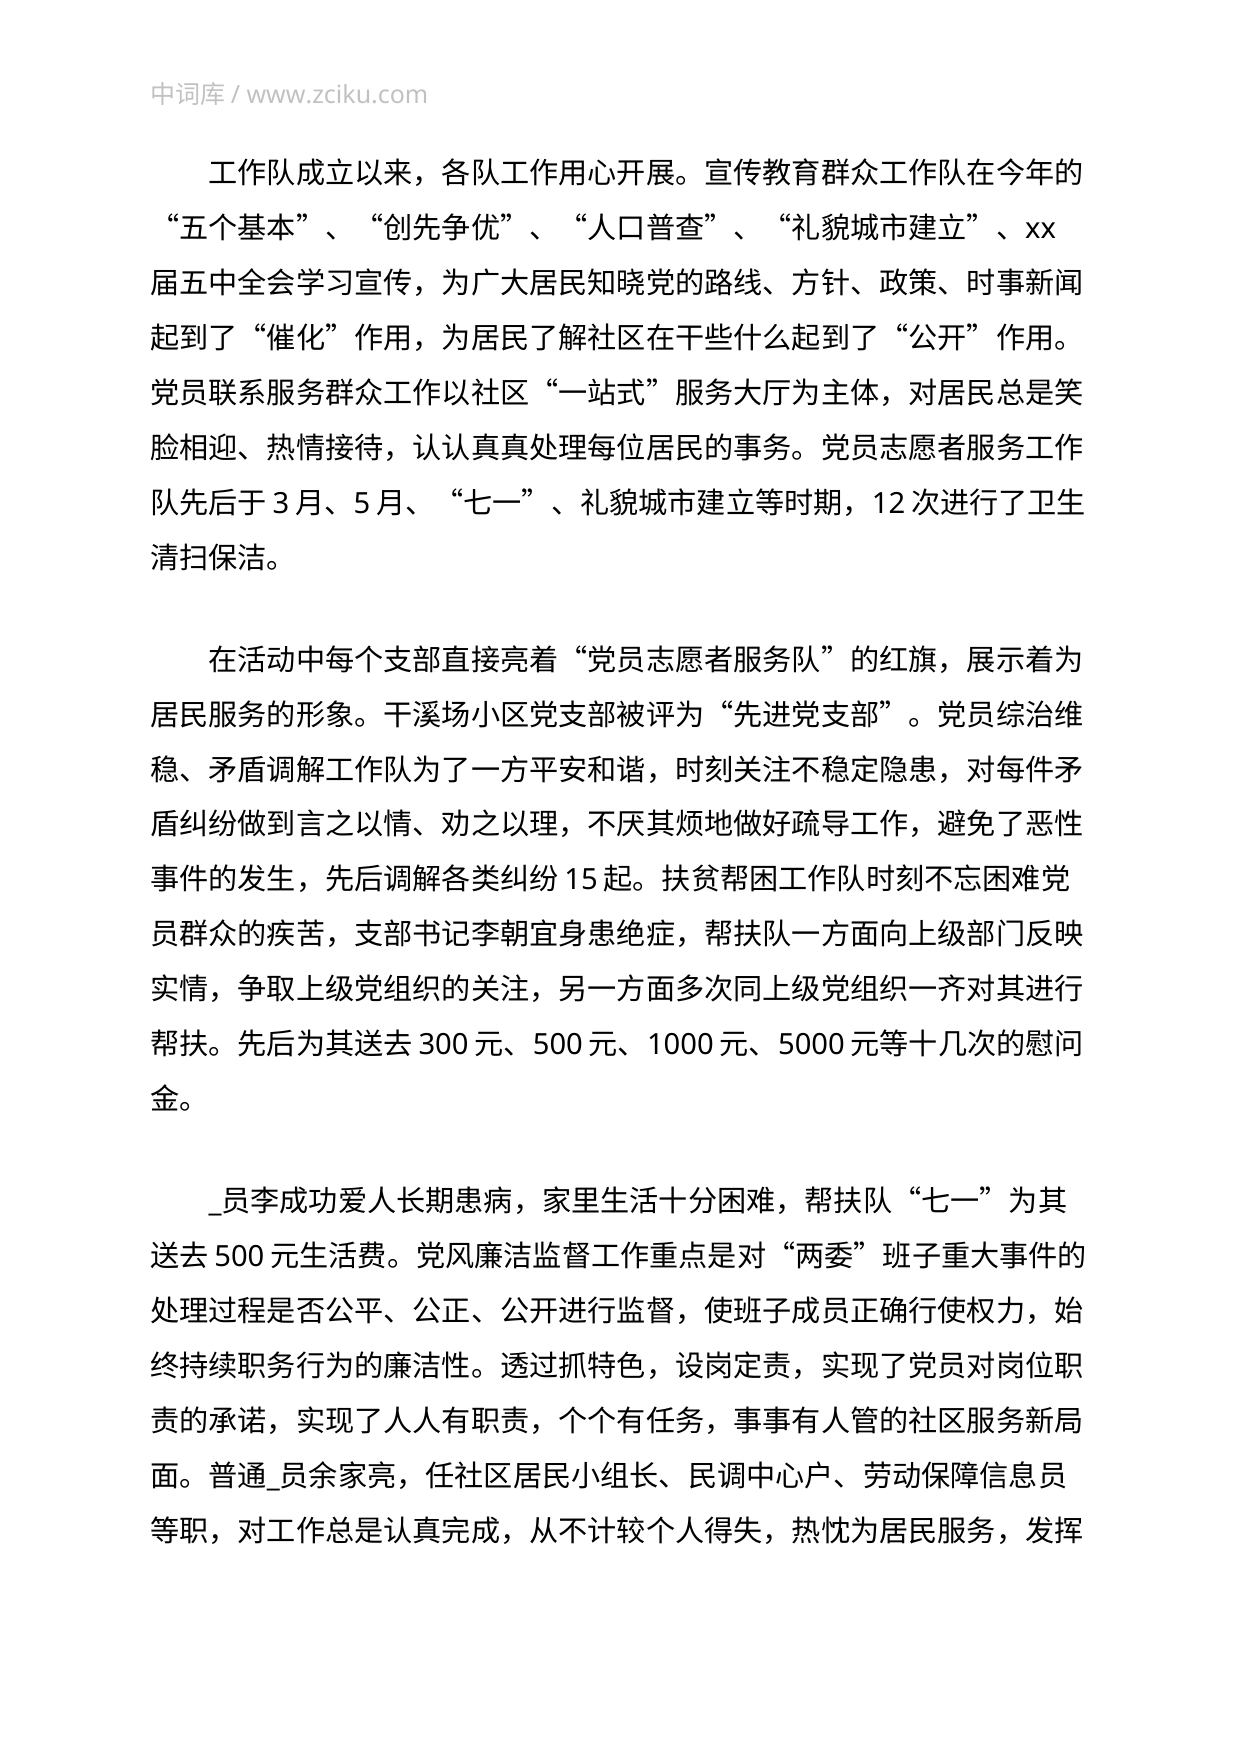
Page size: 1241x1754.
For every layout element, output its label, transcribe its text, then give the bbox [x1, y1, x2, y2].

text 工作队成立以来，各队工作用心开展。宣传教育群众工作队在今年的“五个基本”、“创先争优”、“人口普查”、“礼貌城市建立”、xx届五中全会学习宣传，为广大居民知晓党的路线、方针、政策、时事新闻起到了“催化”作用，为居民了解社区在干些什么起到了“公开”作用。党员联系服务群众工作以社区“一站式”服务大厅为主体，对居民总是笑脸相迎、热情接待，认认真真处理每位居民的事务。党员志愿者服务工作队先后于3月、5月、“七一”、礼貌城市建立等时期，12次进行了卫生清扫保洁。 [150, 150, 1090, 577]
text 在活动中每个支部直接亮着“党员志愿者服务队”的红旗，展示着为居民服务的形象。干溪场小区党支部被评为“先进党支部”。党员综治维稳、矛盾调解工作队为了一方平安和谐，时刻关注不稳定隐患，对每件矛盾纠纷做到言之以情、劝之以理，不厌其烦地做好疏导工作，避免了恶性事件的发生，先后调解各类纠纷15起。扶贫帮困工作队时刻不忘困难党员群众的疾苦，支部书记李朝宜身患绝症，帮扶队一方面向上级部门反映实情，争取上级党组织的关注，另一方面多次同上级党组织一齐对其进行帮扶。先后为其送去300元、500元、1000元、5000元等十几次的慰问金。 [150, 636, 1090, 1118]
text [150, 1177, 1090, 1549]
